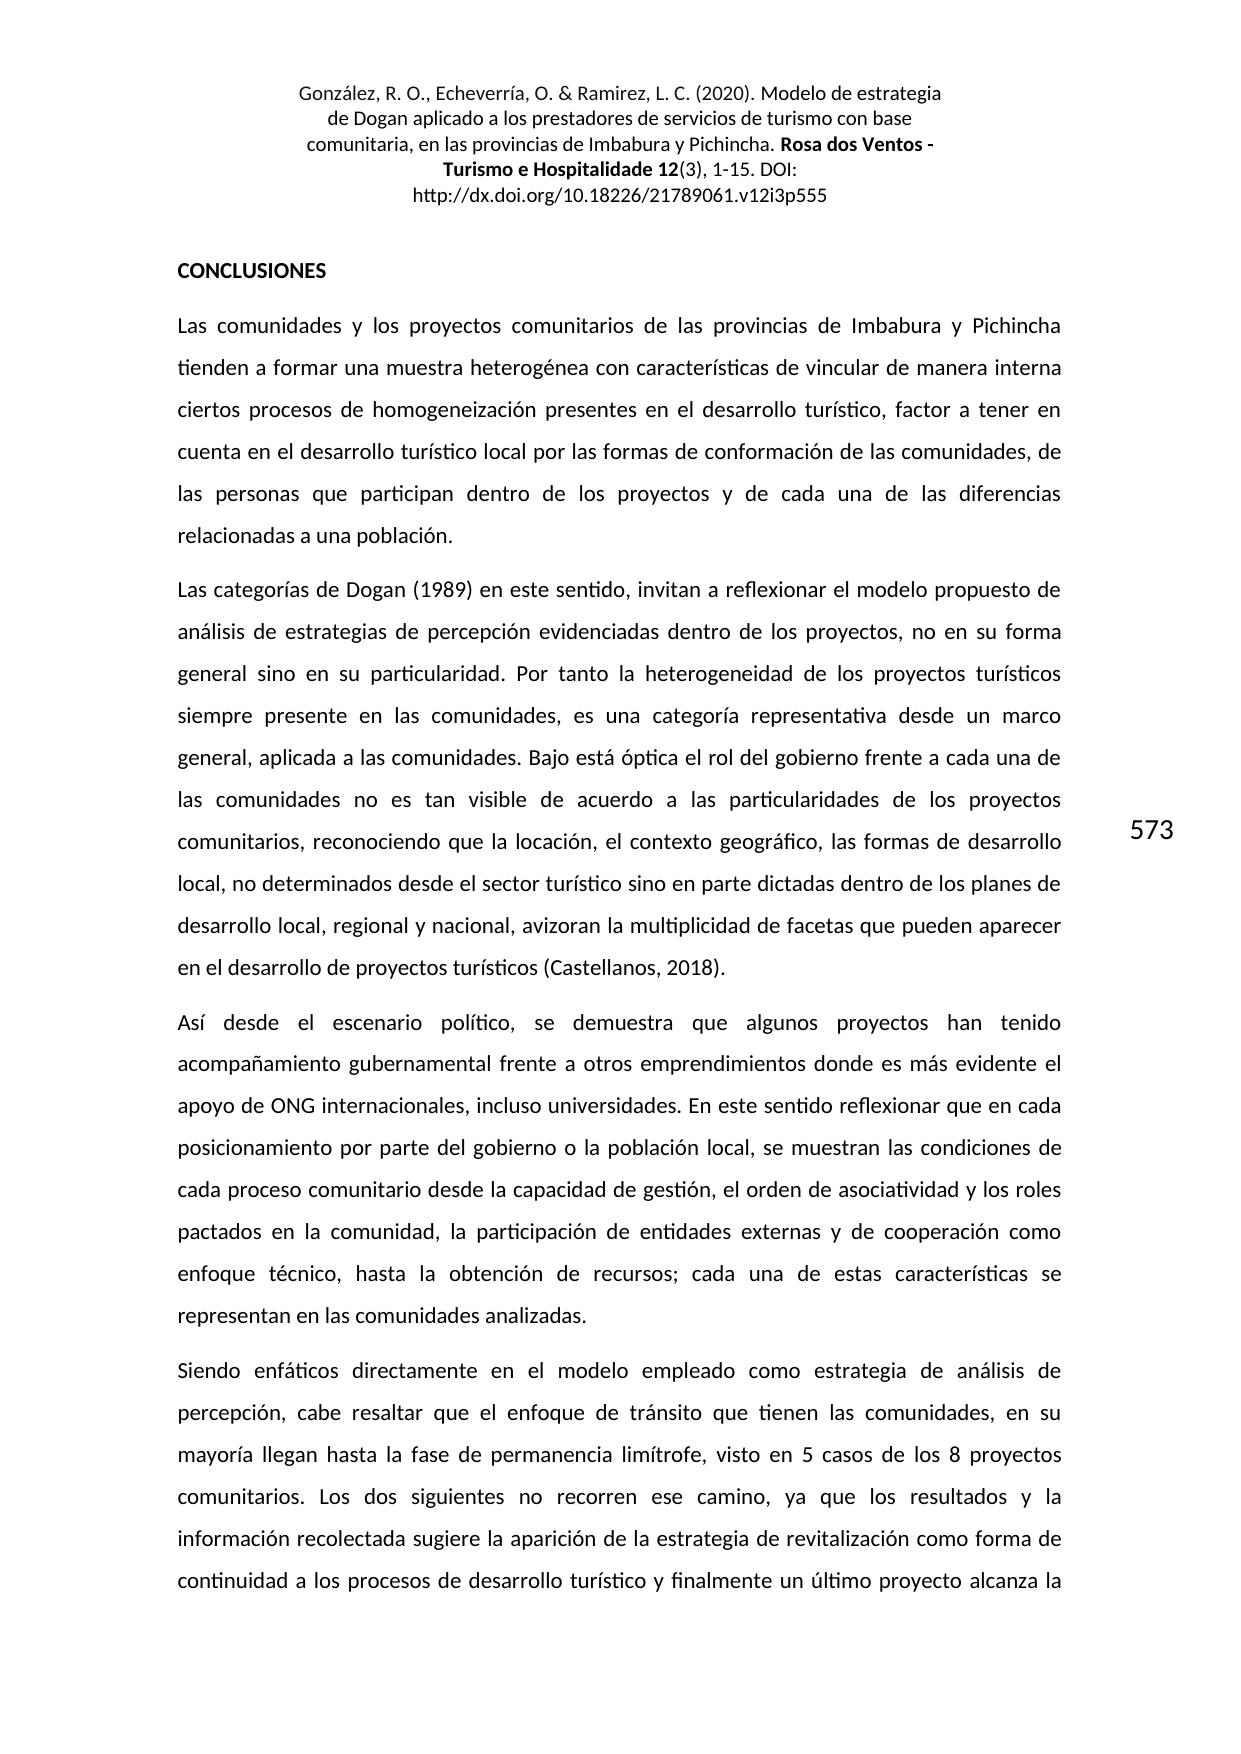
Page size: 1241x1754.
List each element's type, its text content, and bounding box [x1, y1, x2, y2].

text Así desde el escenario político, se demuestra que algunos proyectos han tenido acompañamiento gubernamental frente a otros emprendimientos donde es más evidente el apoyo de ONG internacionales, incluso universidades. En este sentido reflexionar que en cada posicionamiento por parte del gobierno o la población local, se muestran las condiciones de cada proceso comunitario desde la capacidad de gestión, el orden de asociatividad y los roles pactados en la comunidad, la participación de entidades externas y de cooperación como enfoque técnico, hasta la obtención de recursos; cada una de estas características se representan en las comunidades analizadas. [177, 1008, 1063, 1329]
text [177, 1356, 1063, 1594]
text CONCLUSIONES [177, 256, 1063, 284]
text Las categorías de Dogan (1989) en este sentido, invitan a reflexionar el modelo propuesto de análisis de estrategias de percepción evidenciadas dentro de los proyectos, no en su forma general sino en su particularidad. Por tanto la heterogeneidad de los proyectos turísticos siempre presente en las comunidades, es una categoría representativa desde un marco general, aplicada a las comunidades. Bajo está óptica el rol del gobierno frente a cada una de las comunidades no es tan visible de acuerdo a las particularidades de los proyectos comunitarios, reconociendo que la locación, el contexto geográfico, las formas de desarrollo local, no determinados desde el sector turístico sino en parte dictadas dentro de los planes de desarrollo local, regional y nacional, avizoran la multiplicidad de facetas que pueden aparecer en el desarrollo de proyectos turísticos (Castellanos, 2018). [177, 575, 1063, 981]
text Las comunidades y los proyectos comunitarios de las provincias de Imbabura y Pichincha tienden a formar una muestra heterogénea con características de vincular de manera interna ciertos procesos de homogeneización presentes en el desarrollo turístico, factor a tener en cuenta en el desarrollo turístico local por las formas de conformación de las comunidades, de las personas que participan dentro de los proyectos y de cada una de las diferencias relacionadas a una población. [177, 311, 1063, 549]
